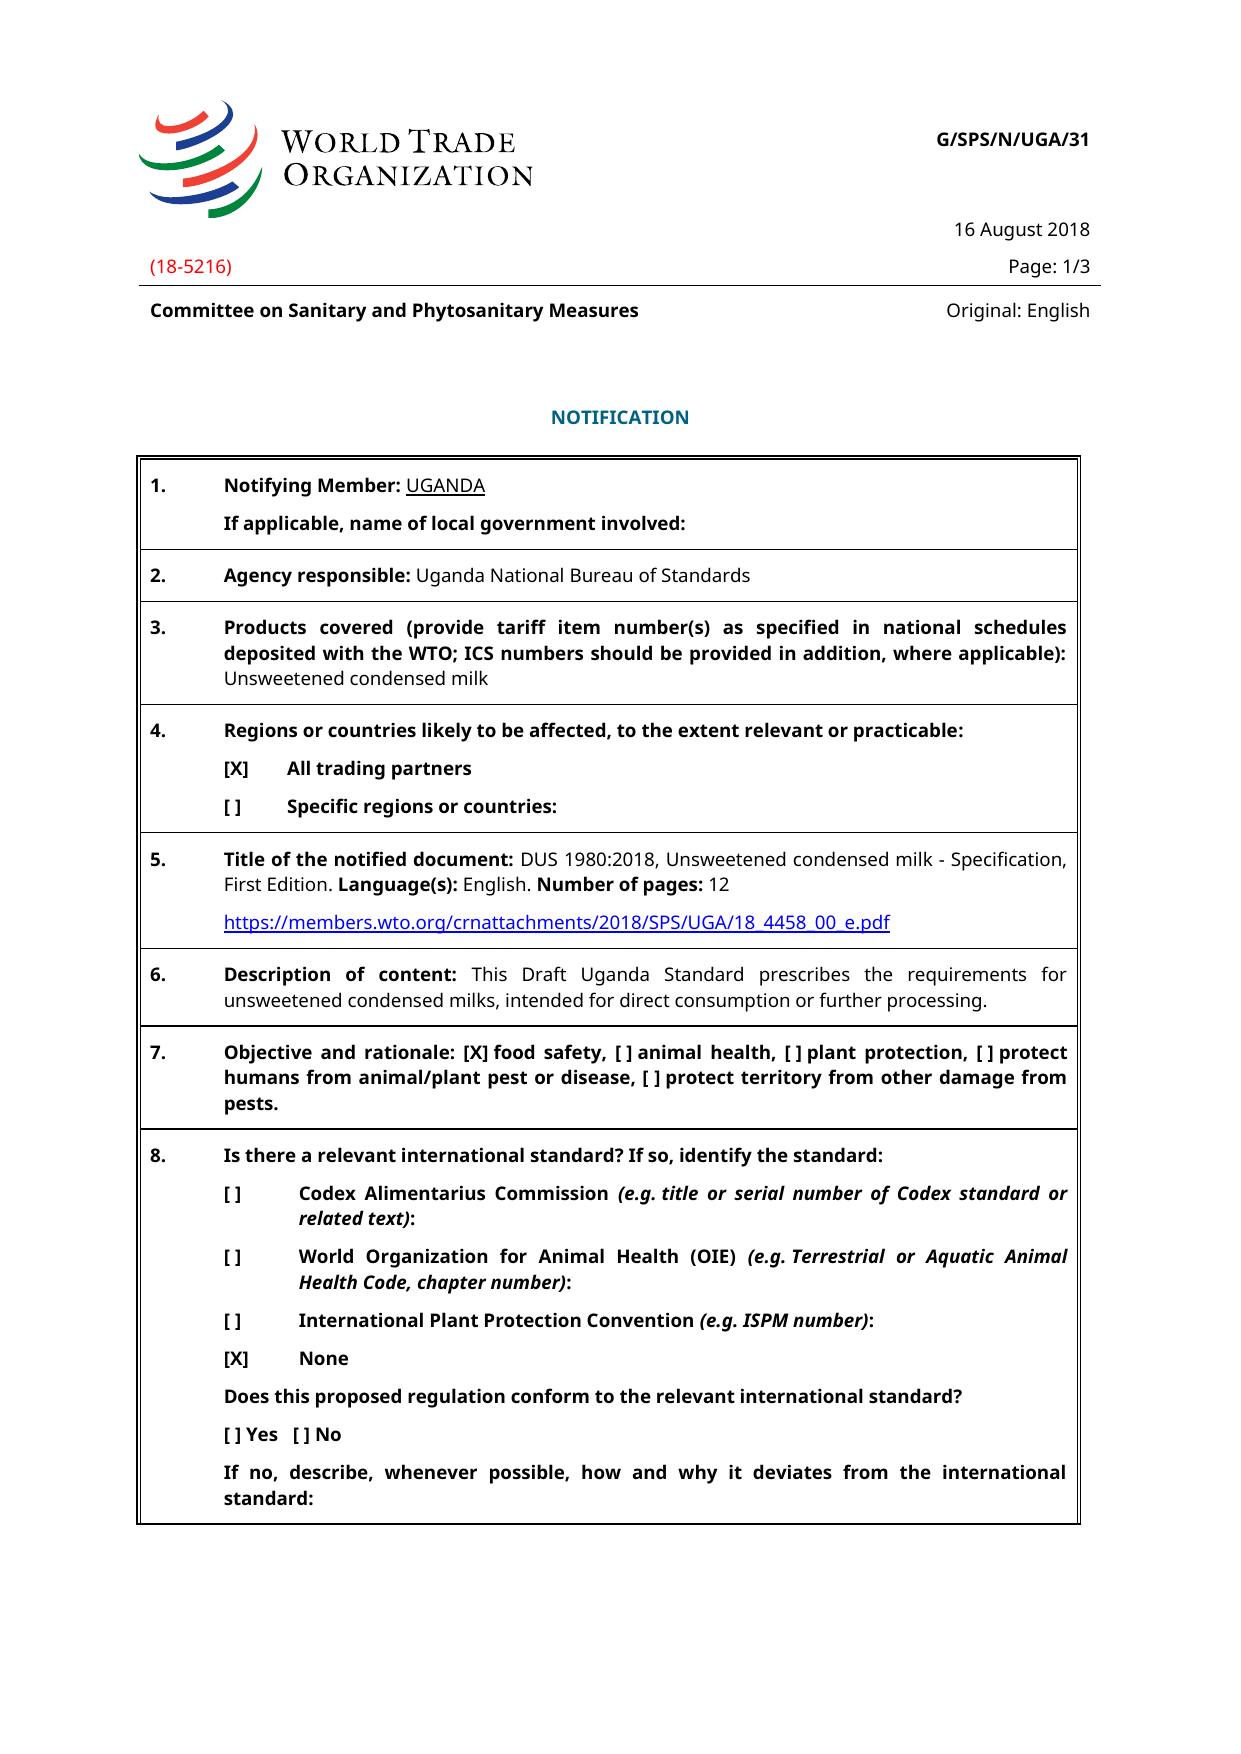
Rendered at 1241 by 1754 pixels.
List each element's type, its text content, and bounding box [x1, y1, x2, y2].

table_header 1. [141, 460, 212, 548]
table_cell Description of content: This Draft Uganda Standard prescribes the requirements for unsweetened condensed milks, intended for direct consumption or further processing. [212, 949, 1077, 1025]
table_cell Title of the notified document: DUS 1980:2018, Unsweetened condensed milk - Specification, First Edition. Language(s): English. Number of pages: 12 https://members.wto.org/crnattachments/2018/SPS/UGA/18_4458_00_e.pdf [212, 833, 1077, 947]
title NOTIFICATION [150, 405, 1090, 430]
table_cell 3. [141, 602, 212, 704]
table_cell 8. [141, 1130, 212, 1523]
table_cell Objective and rationale: [X] food safety, [ ] animal health, [ ] plant protection, [ ] protect humans from animal/plant pest or disease, [ ] protect territory from other damage from pests. [212, 1027, 1077, 1128]
table_cell 7. [141, 1027, 212, 1128]
table_cell 2. [141, 550, 212, 601]
table_cell Products covered (provide tariff item number(s) as specified in national schedules deposited with the WTO; ICS numbers should be provided in addition, where applicable): Unsweetened condensed milk [212, 602, 1077, 704]
table_cell 4. [141, 705, 212, 832]
table_cell 6. [141, 949, 212, 1025]
table_cell Regions or countries likely to be affected, to the extent relevant or practicable: [X] All trading partners [ ] Specific regions or countries: [212, 705, 1077, 832]
table_header Notifying Member: Uganda If applicable, name of local government involved: [212, 460, 1077, 548]
table_cell Is there a relevant international standard? If so, identify the standard: [ ] Codex Alimentarius Commission (e.g. title or serial number of Codex standard or related text): [ ] World Organization for Animal Health (OIE) (e.g. Terrestrial or Aquatic Animal Health Code, chapter number): [ ] International Plant Protection Convention (e.g. ISPM number): [X] None Does this proposed regulation conform to the relevant international standard? [ ] Yes [ ] No If no, describe, whenever possible, how and why it deviates from the international standard: [212, 1130, 1077, 1523]
table_cell Agency responsible: Uganda National Bureau of Standards [212, 550, 1077, 601]
table_cell 5. [141, 833, 212, 947]
